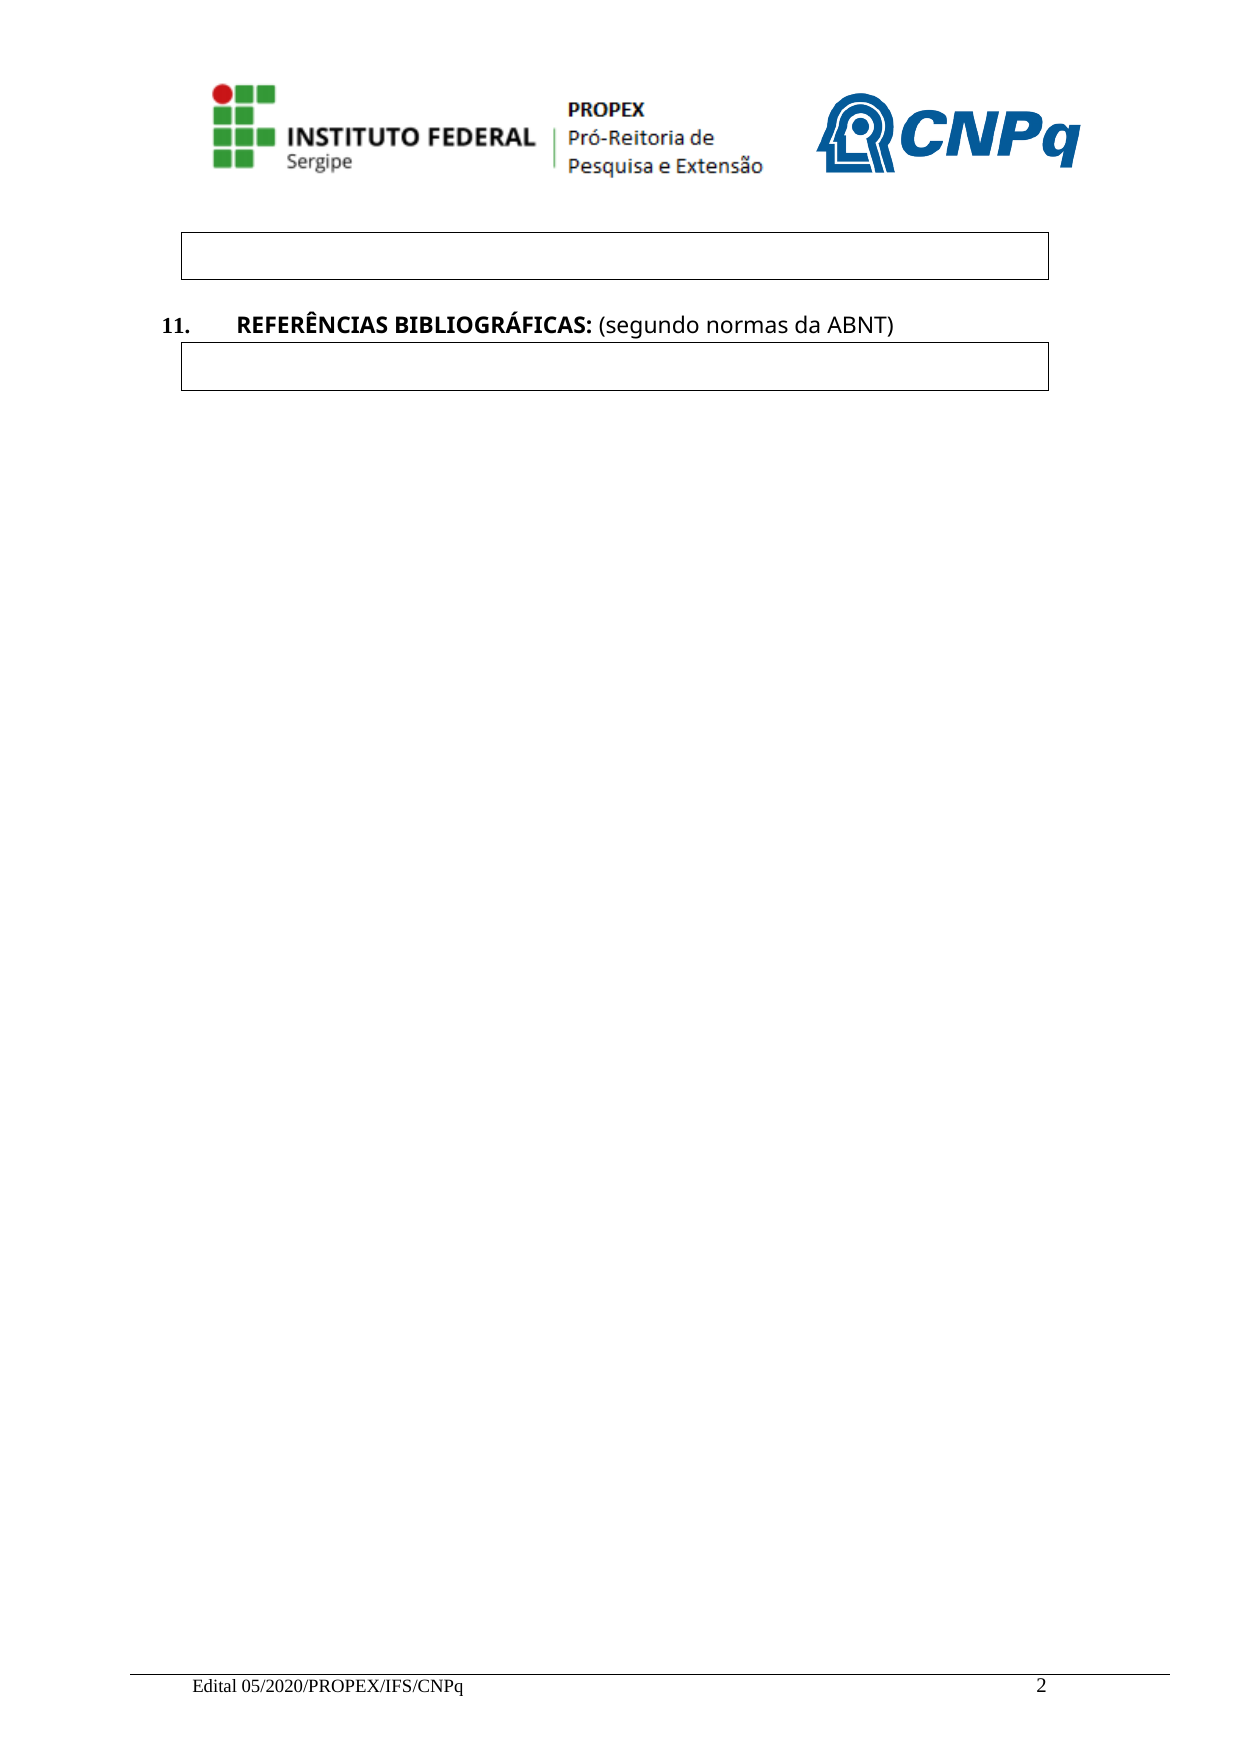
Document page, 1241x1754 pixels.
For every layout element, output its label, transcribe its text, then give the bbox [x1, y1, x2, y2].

table_header [182, 233, 1048, 279]
table_header [182, 343, 1048, 389]
list REFERÊNCIAS BIBLIOGRÁFICAS: (segundo normas da ABNT) [161, 309, 1093, 340]
picture [200, 73, 1132, 189]
